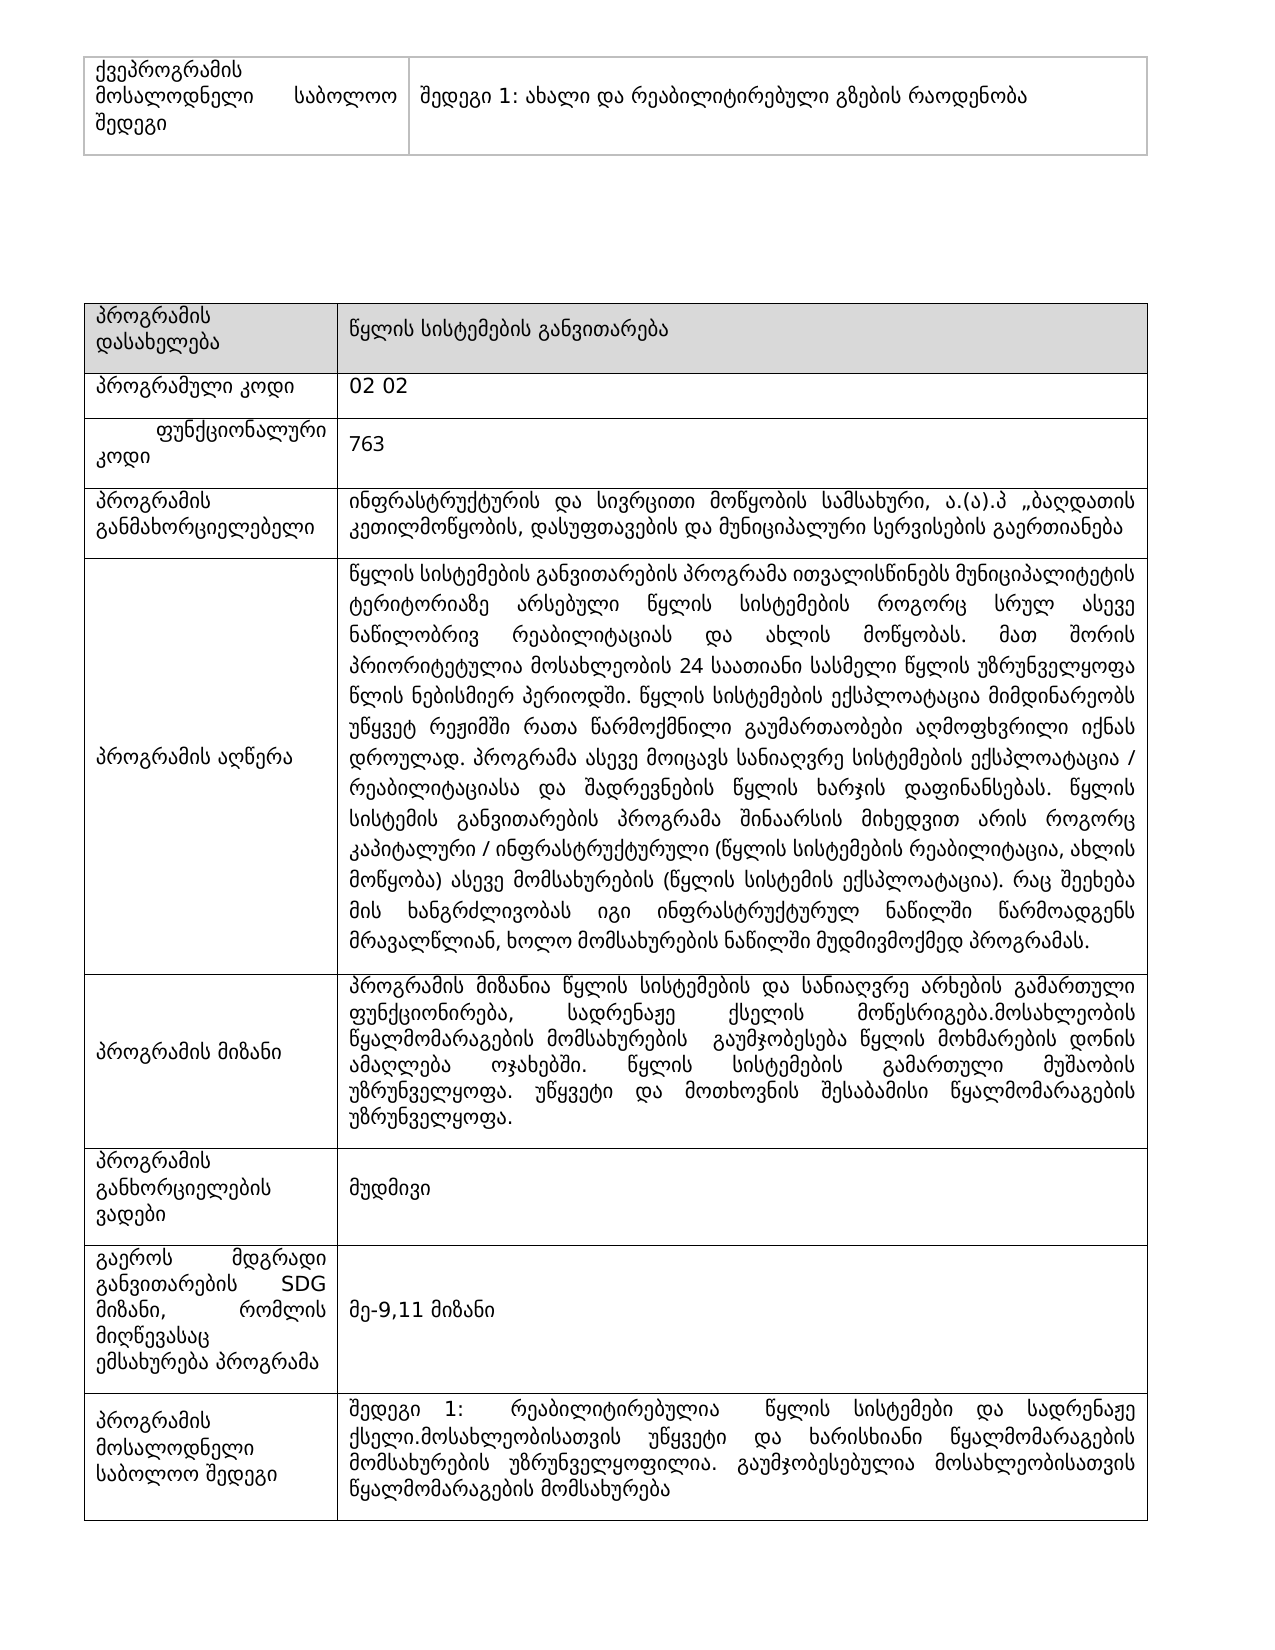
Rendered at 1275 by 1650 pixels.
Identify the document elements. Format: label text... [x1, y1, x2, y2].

table_cell გაეროს მდგრადი განვითარების SDG მიზანი, რომლის მიღწევასაც ემსახურება პროგრამა [85, 1246, 337, 1393]
table_header წყლის სისტემების განვითარება [338, 304, 1147, 373]
table_cell პროგრამის მოსალოდნელი საბოლოო შედეგი [85, 1394, 337, 1520]
table_header პროგრამის დასახელება [85, 304, 337, 373]
table_cell პროგრამის მიზანი [85, 975, 337, 1148]
table_cell 02 02 [338, 374, 1147, 417]
table_cell 763 [338, 419, 1147, 488]
table_cell პროგრამის მიზანია წყლის სისტემების და სანიაღვრე არხების გამართული ფუნქციონირება, სადრენაჟე ქსელის მოწესრიგება.მოსახლეობის წყალმომარაგების მომსახურების გაუმჯობესება წყლის მოხმარების დონის ამაღლება ოჯახებში. წყლის სისტემების გამართული მუშაობის უზრუნველყოფა. უწყვეტი და მოთხოვნის შესაბამისი წყალმომარაგების უზრუნველყოფა. [338, 975, 1147, 1148]
table_cell წყლის სისტემების განვითარების პროგრამა ითვალისწინებს მუნიციპალიტეტის ტერიტორიაზე არსებული წყლის სისტემების როგორც სრულ ასევე ნაწილობრივ რეაბილიტაციას და ახლის მოწყობას. მათ შორის პრიორიტეტულია მოსახლეობის 24 საათიანი სასმელი წყლის უზრუნველყოფა წლის ნებისმიერ პერიოდში. წყლის სისტემების ექსპლოატაცია მიმდინარეობს უწყვეტ რეჟიმში რათა წარმოქმნილი გაუმართაობები აღმოფხვრილი იქნას დროულად. პროგრამა ასევე მოიცავს სანიაღვრე სისტემების ექსპლოატაცია / რეაბილიტაციასა და შადრევნების წყლის ხარჯის დაფინანსებას. წყლის სისტემის განვითარების პროგრამა შინაარსის მიხედვით არის როგორც კაპიტალური / ინფრასტრუქტურული (წყლის სისტემების რეაბილიტაცია, ახლის მოწყობა) ასევე მომსახურების (წყლის სისტემის ექსპლოატაცია). რაც შეეხება მის ხანგრძლივობას იგი ინფრასტრუქტურულ ნაწილში წარმოადგენს მრავალწლიან, ხოლო მომსახურების ნაწილში მუდმივმოქმედ პროგრამას. [338, 559, 1147, 973]
table_cell ინფრასტრუქტურის და სივრცითი მოწყობის სამსახური, ა.(ა).პ „ბაღდათის კეთილმოწყობის, დასუფთავების და მუნიციპალური სერვისების გაერთიანება [338, 489, 1147, 558]
table_cell შედეგი 1: რეაბილიტირებულია წყლის სისტემები და სადრენაჟე ქსელი.მოსახლეობისათვის უწყვეტი და ხარისხიანი წყალმომარაგების მომსახურების უზრუნველყოფილია. გაუმჯობესებულია მოსახლეობისათვის წყალმომარაგების მომსახურება [338, 1394, 1147, 1520]
table_cell მე-9,11 მიზანი [338, 1246, 1147, 1393]
table_cell პროგრამული კოდი [85, 374, 337, 417]
table_cell ქვეპროგრამის მოსალოდნელი საბოლოო შედეგი [85, 58, 408, 154]
table_cell პროგრამის განმახორციელებელი [85, 489, 337, 558]
table_cell ფუნქციონალური კოდი [85, 419, 337, 488]
table_cell მუდმივი [338, 1149, 1147, 1245]
table_cell პროგრამის აღწერა [85, 559, 337, 973]
table_cell პროგრამის განხორციელების ვადები [85, 1149, 337, 1245]
table_cell შედეგი 1: ახალი და რეაბილიტირებული გზების რაოდენობა [410, 58, 1146, 154]
